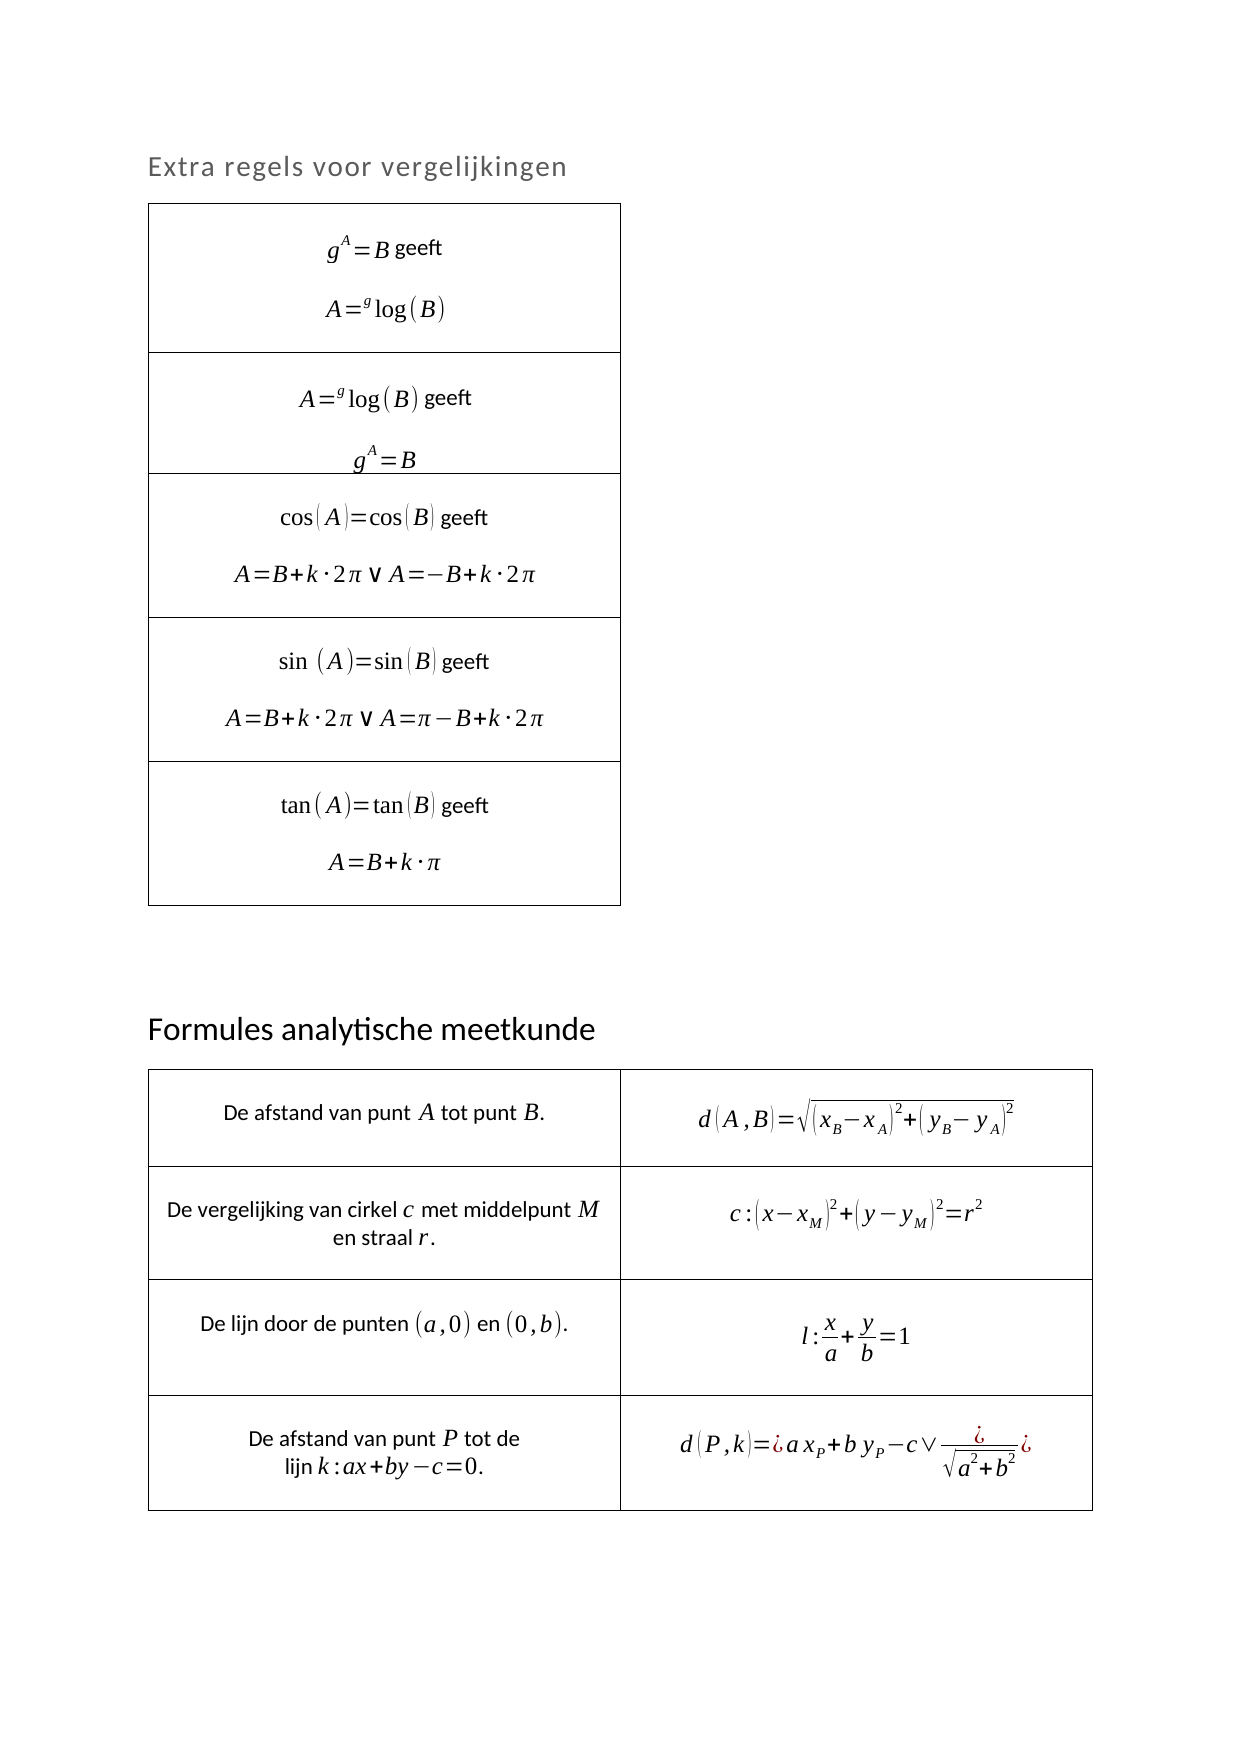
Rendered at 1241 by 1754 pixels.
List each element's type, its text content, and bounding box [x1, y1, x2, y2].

table_header [621, 1070, 1092, 1166]
table_cell geeft [149, 618, 620, 761]
table_cell De lijn door de punten en . [149, 1280, 620, 1395]
table_cell geeft [149, 474, 620, 617]
table_cell [621, 1396, 1092, 1510]
table_cell De afstand van punt tot de lijn . [149, 1396, 620, 1510]
table_header De afstand van punt tot punt . [149, 1070, 620, 1166]
table_cell [621, 1280, 1092, 1395]
subtitle Extra regels voor vergelijkingen [148, 148, 1093, 183]
table_cell De vergelijking van cirkel met middelpunt en straal . [149, 1167, 620, 1279]
table_cell geeft [149, 353, 620, 473]
table_cell geeft [149, 762, 620, 905]
text Formules analytische meetkunde [148, 1008, 1093, 1049]
table_cell [621, 1167, 1092, 1279]
table_header geeft [149, 204, 620, 352]
